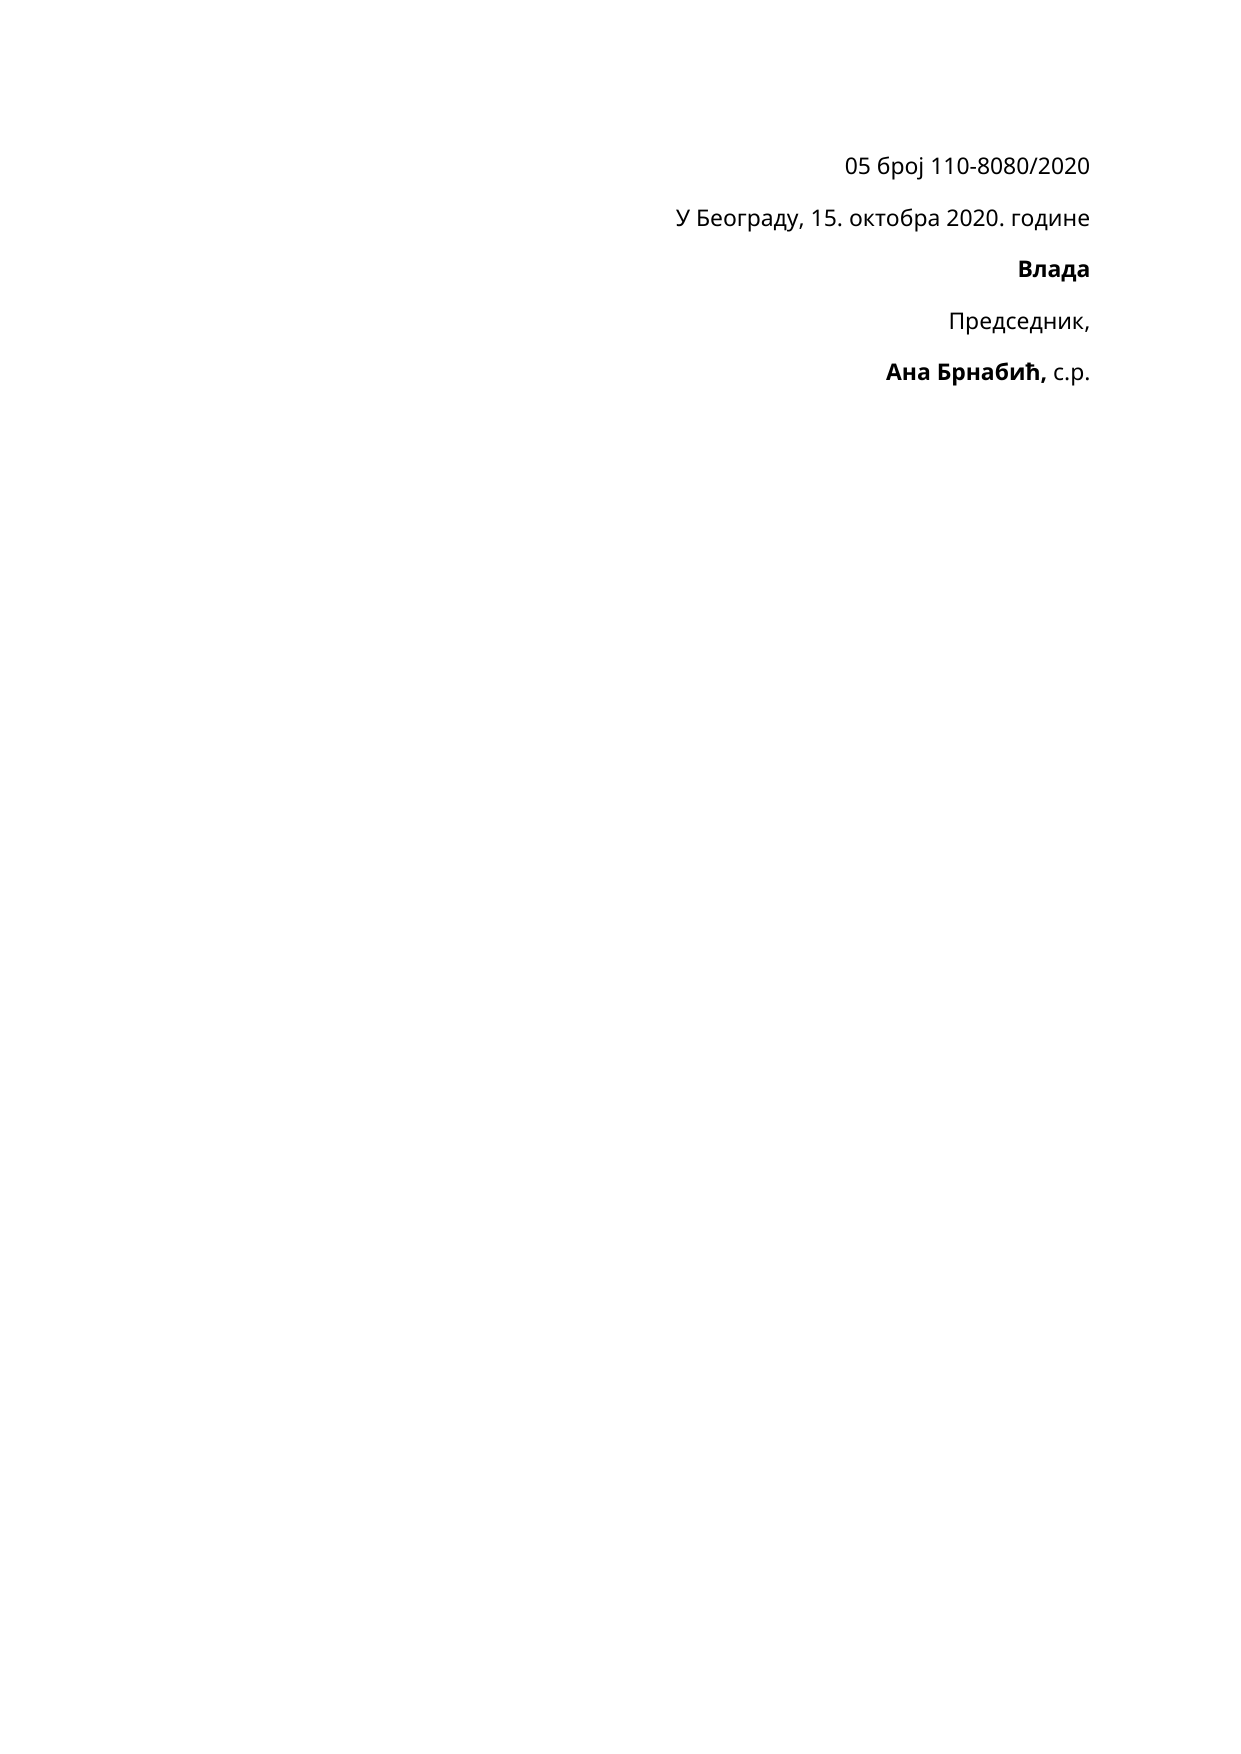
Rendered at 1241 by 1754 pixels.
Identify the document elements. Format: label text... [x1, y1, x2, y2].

text Влада [150, 253, 1090, 284]
text Ана Брнабић, с.р. [150, 356, 1090, 387]
text 05 број 110-8080/2020 [150, 150, 1090, 181]
text Председник, [150, 305, 1090, 336]
text У Београду, 15. октобра 2020. године [150, 202, 1090, 233]
